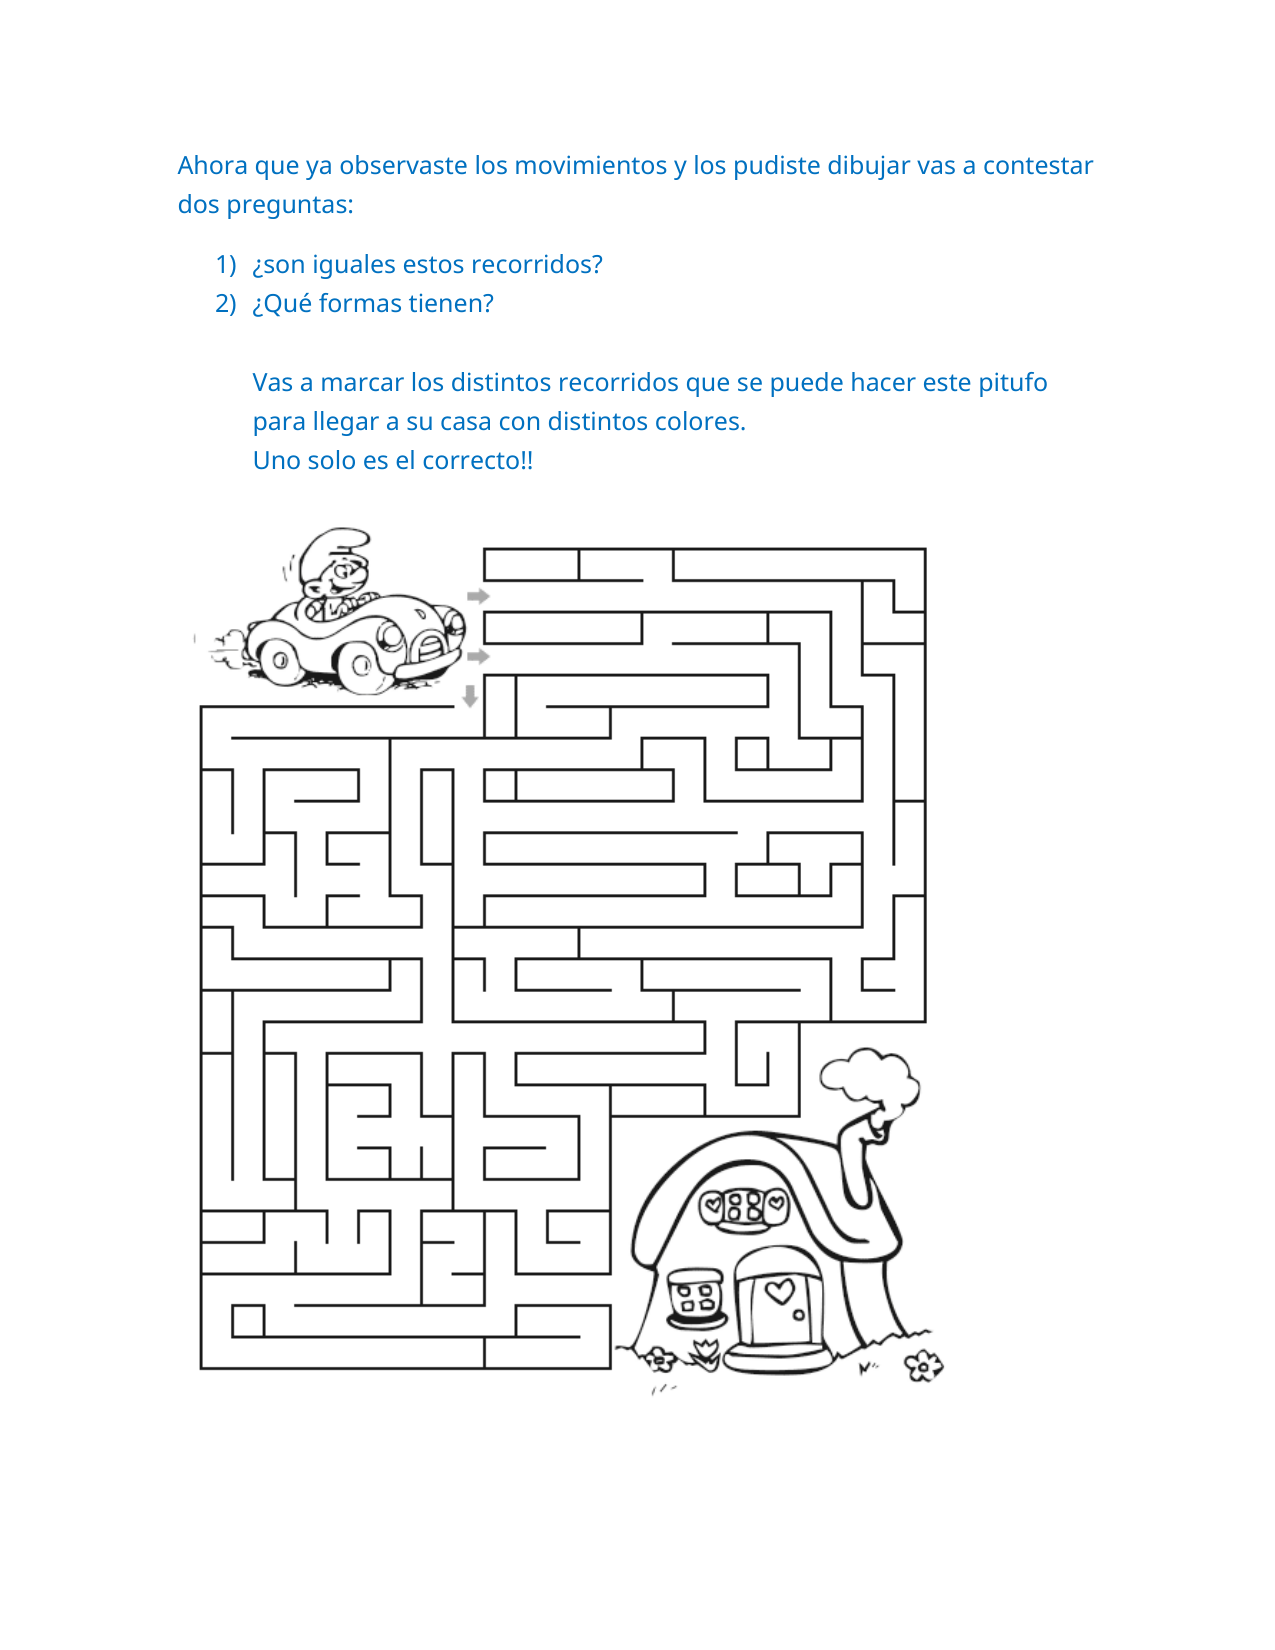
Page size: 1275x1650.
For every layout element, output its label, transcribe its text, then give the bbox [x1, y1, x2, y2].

list ¿Qué formas tienen? [215, 286, 1098, 320]
list Vas a marcar los distintos recorridos que se puede hacer este pitufo para llegar a su casa con distintos colores. [252, 364, 1098, 437]
list Uno solo es el correcto!! [252, 443, 1098, 477]
text Ahora que ya observaste los movimientos y los pudiste dibujar vas a contestar dos preguntas: [177, 148, 1098, 221]
picture [177, 502, 957, 1406]
list ¿son iguales estos recorridos? [215, 247, 1098, 281]
